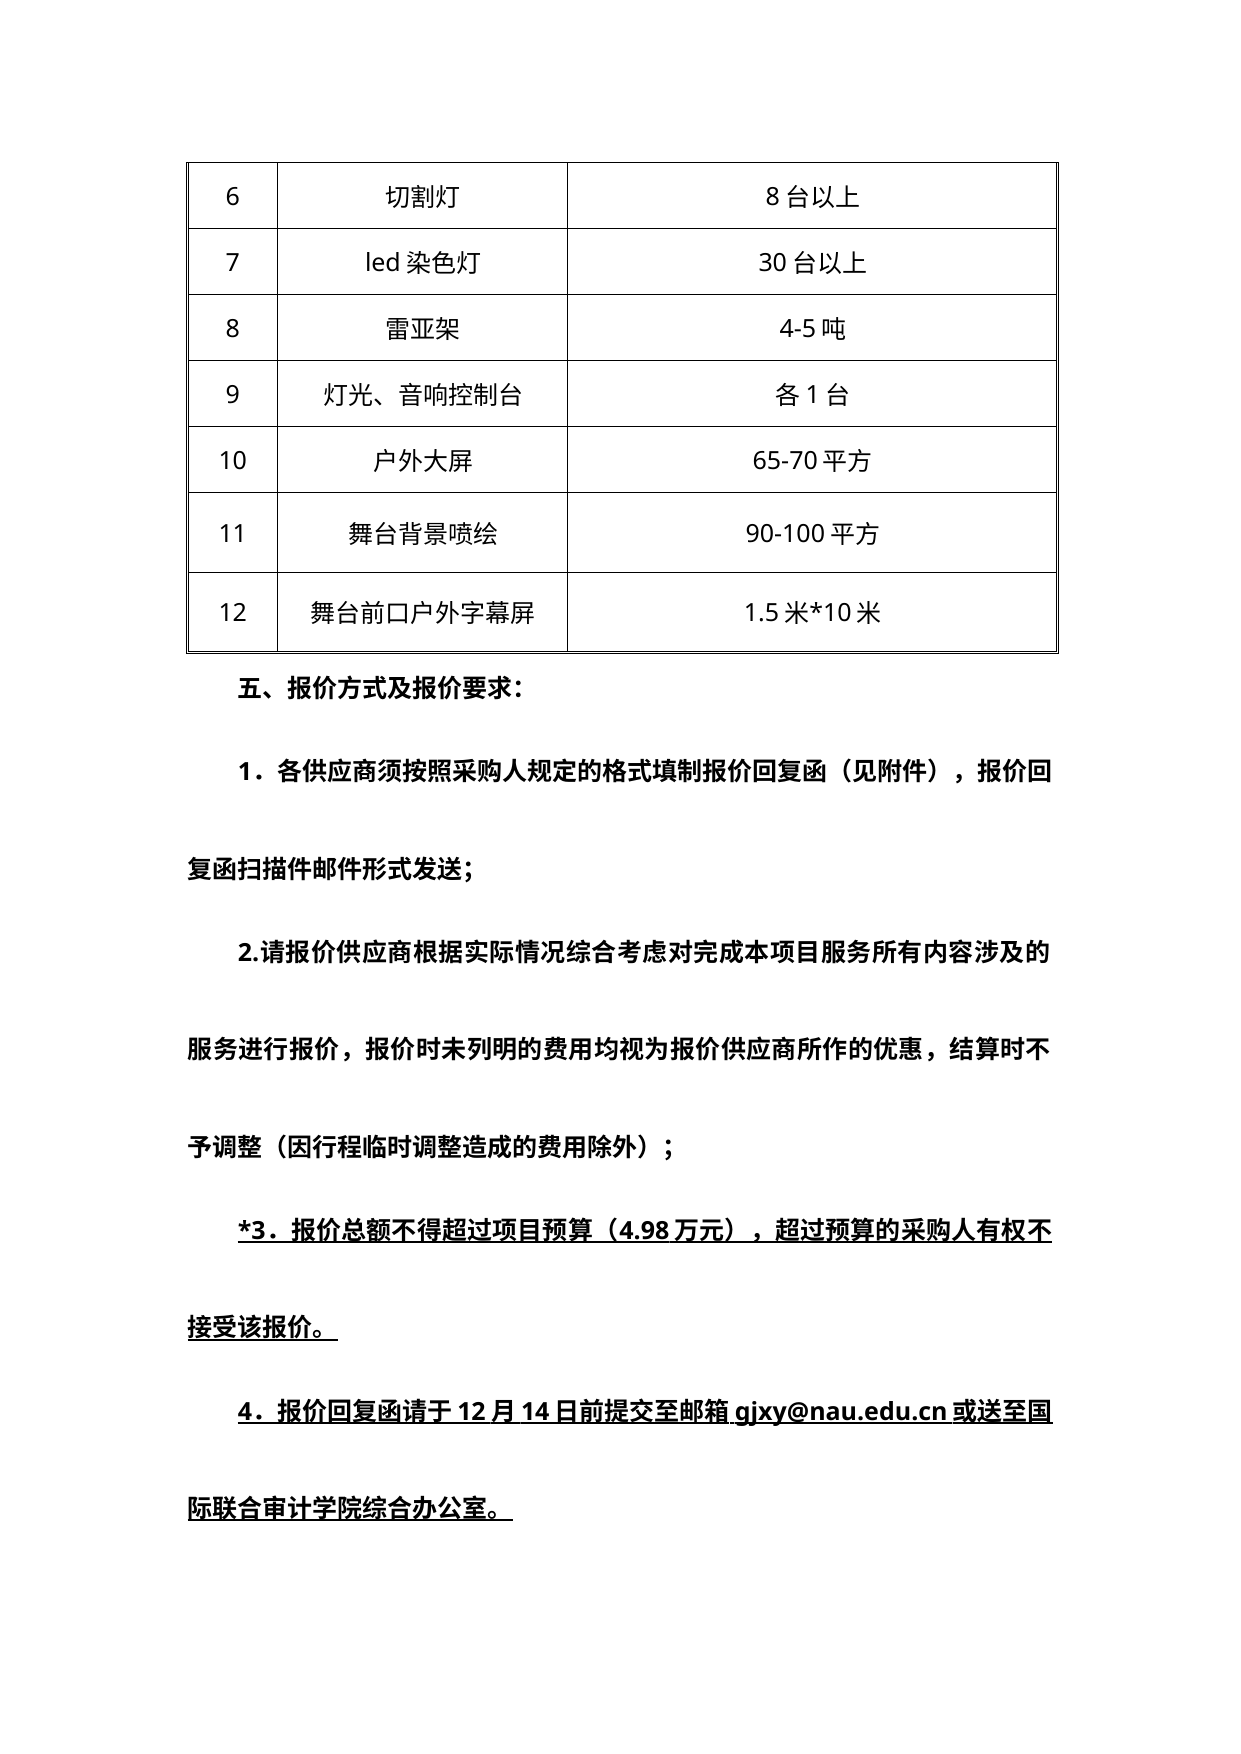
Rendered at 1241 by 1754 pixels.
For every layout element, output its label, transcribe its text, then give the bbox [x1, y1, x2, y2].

table_cell 9 [189, 361, 277, 426]
text 2.请报价供应商根据实际情况综合考虑对完成本项目服务所有内容涉及的服务进行报价，报价时未列明的费用均视为报价供应商所作的优惠，结算时不予调整（因行程临时调整造成的费用除外）； [187, 918, 1053, 1178]
table_cell 10 [189, 427, 277, 492]
table_cell 30台以上 [568, 229, 1056, 294]
table_cell 65-70平方 [568, 427, 1056, 492]
table_cell 6 [189, 163, 277, 228]
table_cell 舞台背景喷绘 [278, 493, 567, 572]
table_cell 90-100平方 [568, 493, 1056, 572]
text 1．各供应商须按照采购人规定的格式填制报价回复函（见附件），报价回复函扫描件邮件形式发送； [187, 737, 1053, 900]
text 4．报价回复函请于12月14日前提交至邮箱gjxy@nau.edu.cn或送至国际联合审计学院综合办公室。 [187, 1377, 1053, 1539]
table_cell 舞台前口户外字幕屏 [278, 573, 567, 651]
table_cell 户外大屏 [278, 427, 567, 492]
table_cell 11 [189, 493, 277, 572]
table_cell led染色灯 [278, 229, 567, 294]
table_cell 各1台 [568, 361, 1056, 426]
table_cell 雷亚架 [278, 295, 567, 360]
table_cell 12 [189, 573, 277, 651]
table_cell 切割灯 [278, 163, 567, 228]
table_cell 8台以上 [568, 163, 1056, 228]
table_cell 8 [189, 295, 277, 360]
text 五、报价方式及报价要求： [187, 654, 1053, 719]
table_cell 1.5米*10米 [568, 573, 1056, 651]
table_cell 4-5吨 [568, 295, 1056, 360]
table_cell 灯光、音响控制台 [278, 361, 567, 426]
text *3．报价总额不得超过项目预算（4.98万元），超过预算的采购人有权不接受该报价。 [187, 1196, 1053, 1358]
table_cell 7 [189, 229, 277, 294]
